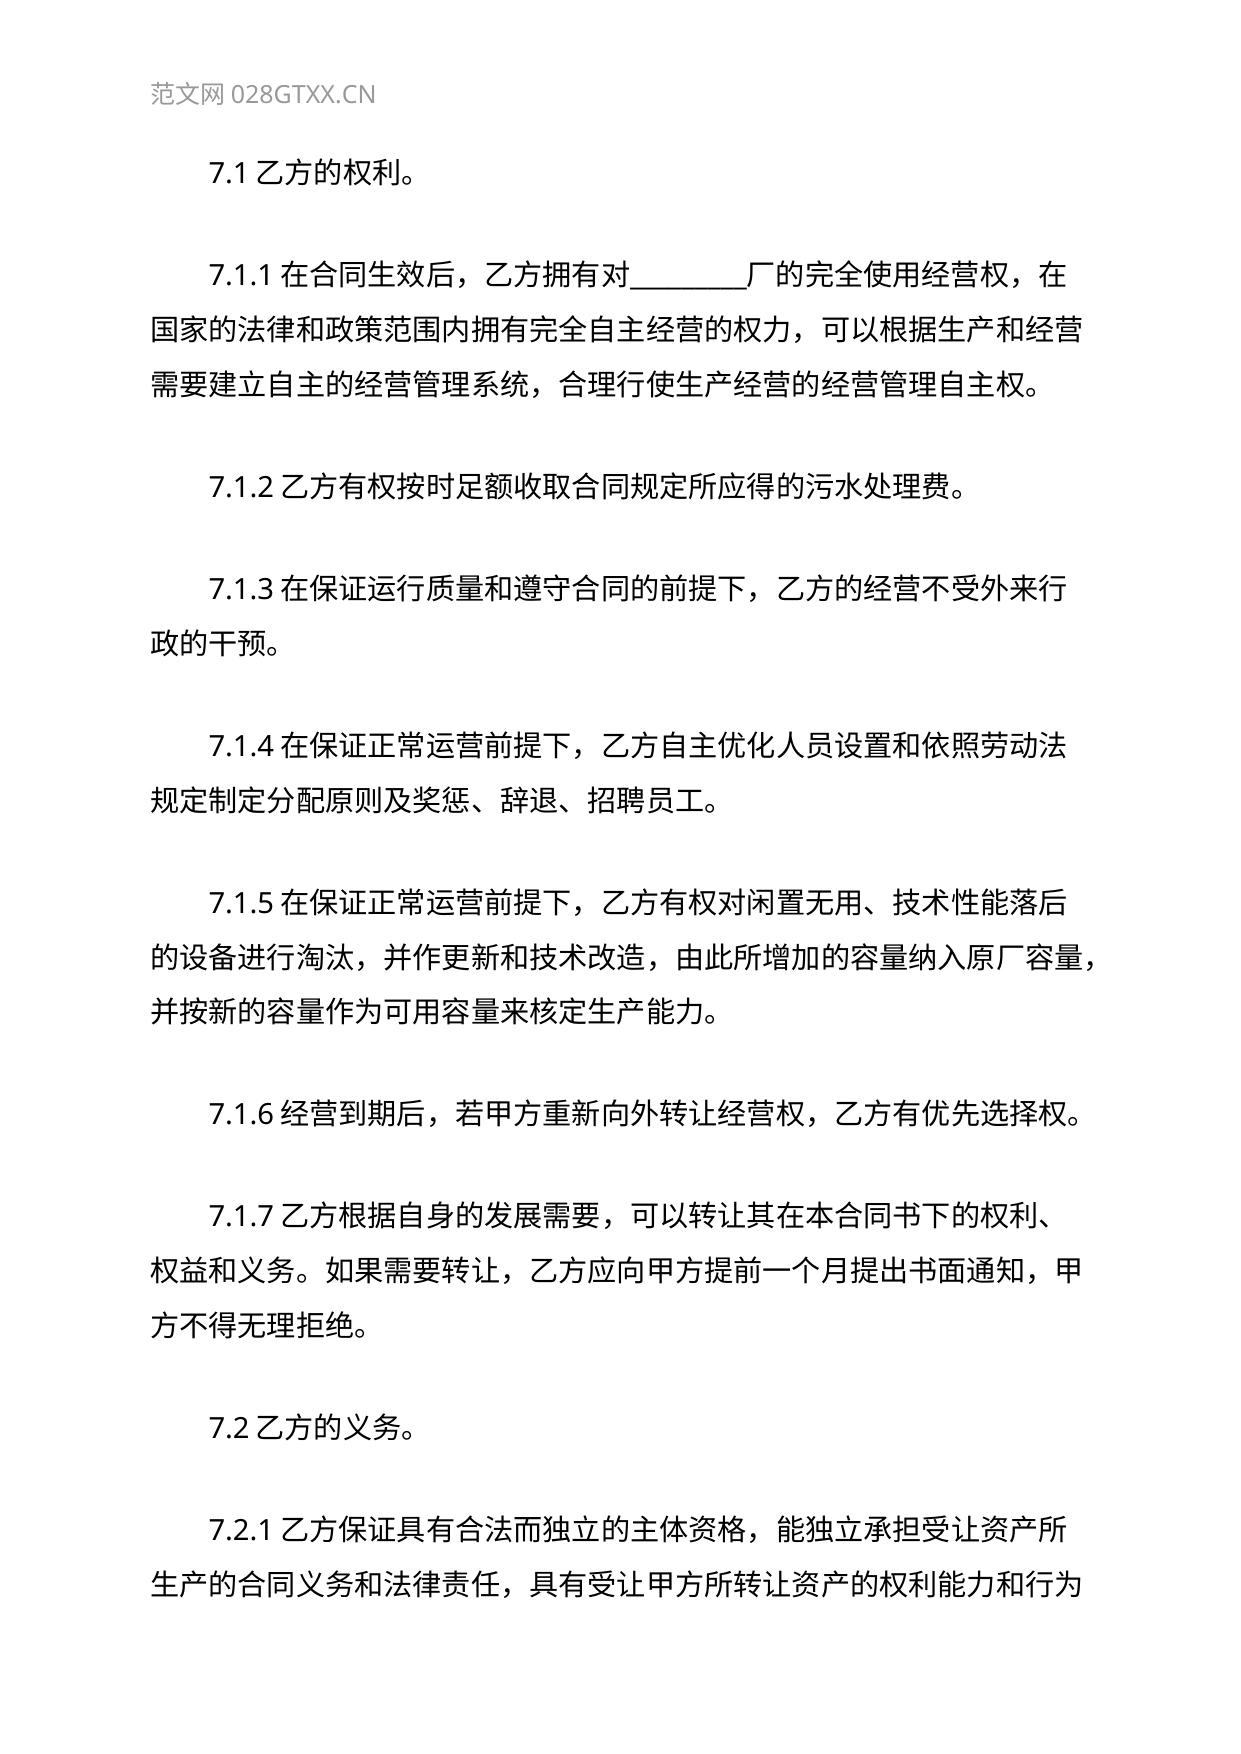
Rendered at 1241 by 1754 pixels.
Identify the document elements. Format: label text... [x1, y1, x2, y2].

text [150, 1506, 1090, 1604]
text 7.1.1在合同生效后，乙方拥有对_________厂的完全使用经营权，在国家的法律和政策范围内拥有完全自主经营的权力，可以根据生产和经营需要建立自主的经营管理系统，合理行使生产经营的经营管理自主权。 [150, 252, 1090, 404]
text 7.1.2乙方有权按时足额收取合同规定所应得的污水处理费。 [150, 464, 1090, 506]
text 7.1.7乙方根据自身的发展需要，可以转让其在本合同书下的权利、权益和义务。如果需要转让，乙方应向甲方提前一个月提出书面通知，甲方不得无理拒绝。 [150, 1193, 1090, 1345]
text 7.1.4在保证正常运营前提下，乙方自主优化人员设置和依照劳动法规定制定分配原则及奖惩、辞退、招聘员工。 [150, 722, 1090, 820]
text 7.1.6经营到期后，若甲方重新向外转让经营权，乙方有优先选择权。 [150, 1091, 1090, 1133]
text 7.1.5在保证正常运营前提下，乙方有权对闲置无用、技术性能落后的设备进行淘汰，并作更新和技术改造，由此所增加的容量纳入原厂容量，并按新的容量作为可用容量来核定生产能力。 [150, 879, 1090, 1031]
text 7.2乙方的义务。 [150, 1404, 1090, 1447]
text 7.1乙方的权利。 [150, 150, 1090, 192]
text 7.1.3在保证运行质量和遵守合同的前提下，乙方的经营不受外来行政的干预。 [150, 566, 1090, 663]
